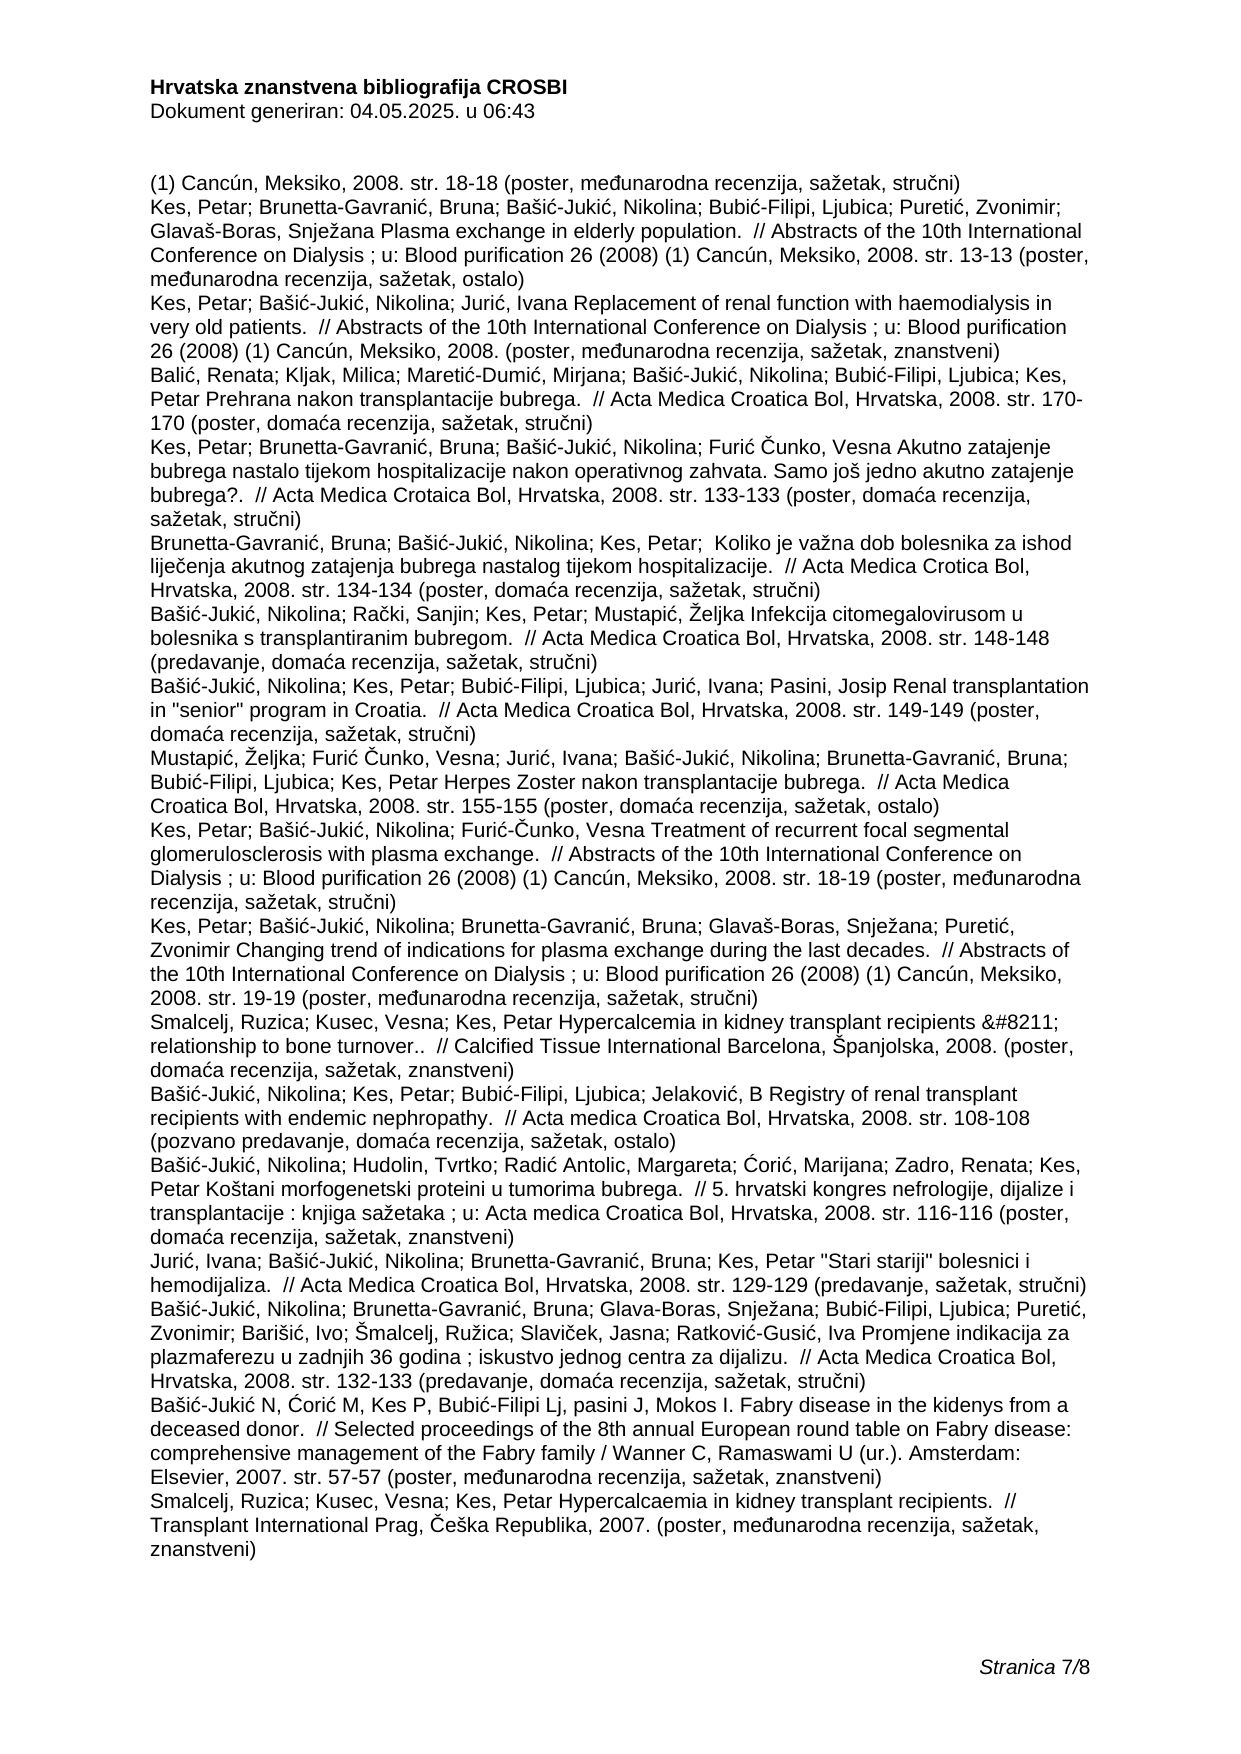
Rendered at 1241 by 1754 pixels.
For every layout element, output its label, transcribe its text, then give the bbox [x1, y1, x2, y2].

text Bašić-Jukić, Nikolina; Kes, Petar; Bubić-Filipi, Ljubica; Jurić, Ivana; Pasini, Josip [150, 674, 1090, 746]
text Bašić-Jukić N, Ćorić M, Kes P, Bubić-Filipi Lj, pasini J, Mokos I. [150, 1393, 1090, 1489]
text Bašić-Jukić, Nikolina; Brunetta-Gavranić, Bruna; Glava-Boras, Snježana; Bubić-Filipi, Ljubica; Puretić, Zvonimir; Barišić, Ivo; Šmalcelj, Ružica; Slaviček, Jasna; Ratković-Gusić, Iva [150, 1297, 1090, 1393]
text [150, 171, 1090, 195]
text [150, 1489, 1090, 1561]
text Bašić-Jukić, Nikolina; Rački, Sanjin; Kes, Petar; Mustapić, Željka [150, 602, 1090, 674]
text Balić, Renata; Kljak, Milica; Maretić-Dumić, Mirjana; Bašić-Jukić, Nikolina; Bubić-Filipi, Ljubica; Kes, Petar [150, 363, 1090, 434]
text Kes, Petar; Brunetta-Gavranić, Bruna; Bašić-Jukić, Nikolina; Furić Čunko, Vesna [150, 434, 1090, 530]
text Mustapić, Željka; Furić Čunko, Vesna; Jurić, Ivana; Bašić-Jukić, Nikolina; Brunetta-Gavranić, Bruna; Bubić-Filipi, Ljubica; Kes, Petar [150, 746, 1090, 818]
text Bašić-Jukić, Nikolina; Hudolin, Tvrtko; Radić Antolic, Margareta; Ćorić, Marijana; Zadro, Renata; Kes, Petar [150, 1153, 1090, 1249]
text Jurić, Ivana; Bašić-Jukić, Nikolina; Brunetta-Gavranić, Bruna; Kes, Petar [150, 1249, 1090, 1297]
text Brunetta-Gavranić, Bruna; Bašić-Jukić, Nikolina; Kes, Petar; [150, 530, 1090, 602]
text Kes, Petar; Bašić-Jukić, Nikolina; Jurić, Ivana [150, 291, 1090, 363]
text Kes, Petar; Bašić-Jukić, Nikolina; Brunetta-Gavranić, Bruna; Glavaš-Boras, Snježana; Puretić, Zvonimir [150, 914, 1090, 1009]
text Smalcelj, Ruzica; Kusec, Vesna; Kes, Petar [150, 1009, 1090, 1081]
text Kes, Petar; Brunetta-Gavranić, Bruna; Bašić-Jukić, Nikolina; Bubić-Filipi, Ljubica; Puretić, Zvonimir; Glavaš-Boras, Snježana [150, 195, 1090, 291]
text Kes, Petar; Bašić-Jukić, Nikolina; Furić-Čunko, Vesna [150, 818, 1090, 914]
text Bašić-Jukić, Nikolina; Kes, Petar; Bubić-Filipi, Ljubica; Jelaković, B [150, 1081, 1090, 1153]
